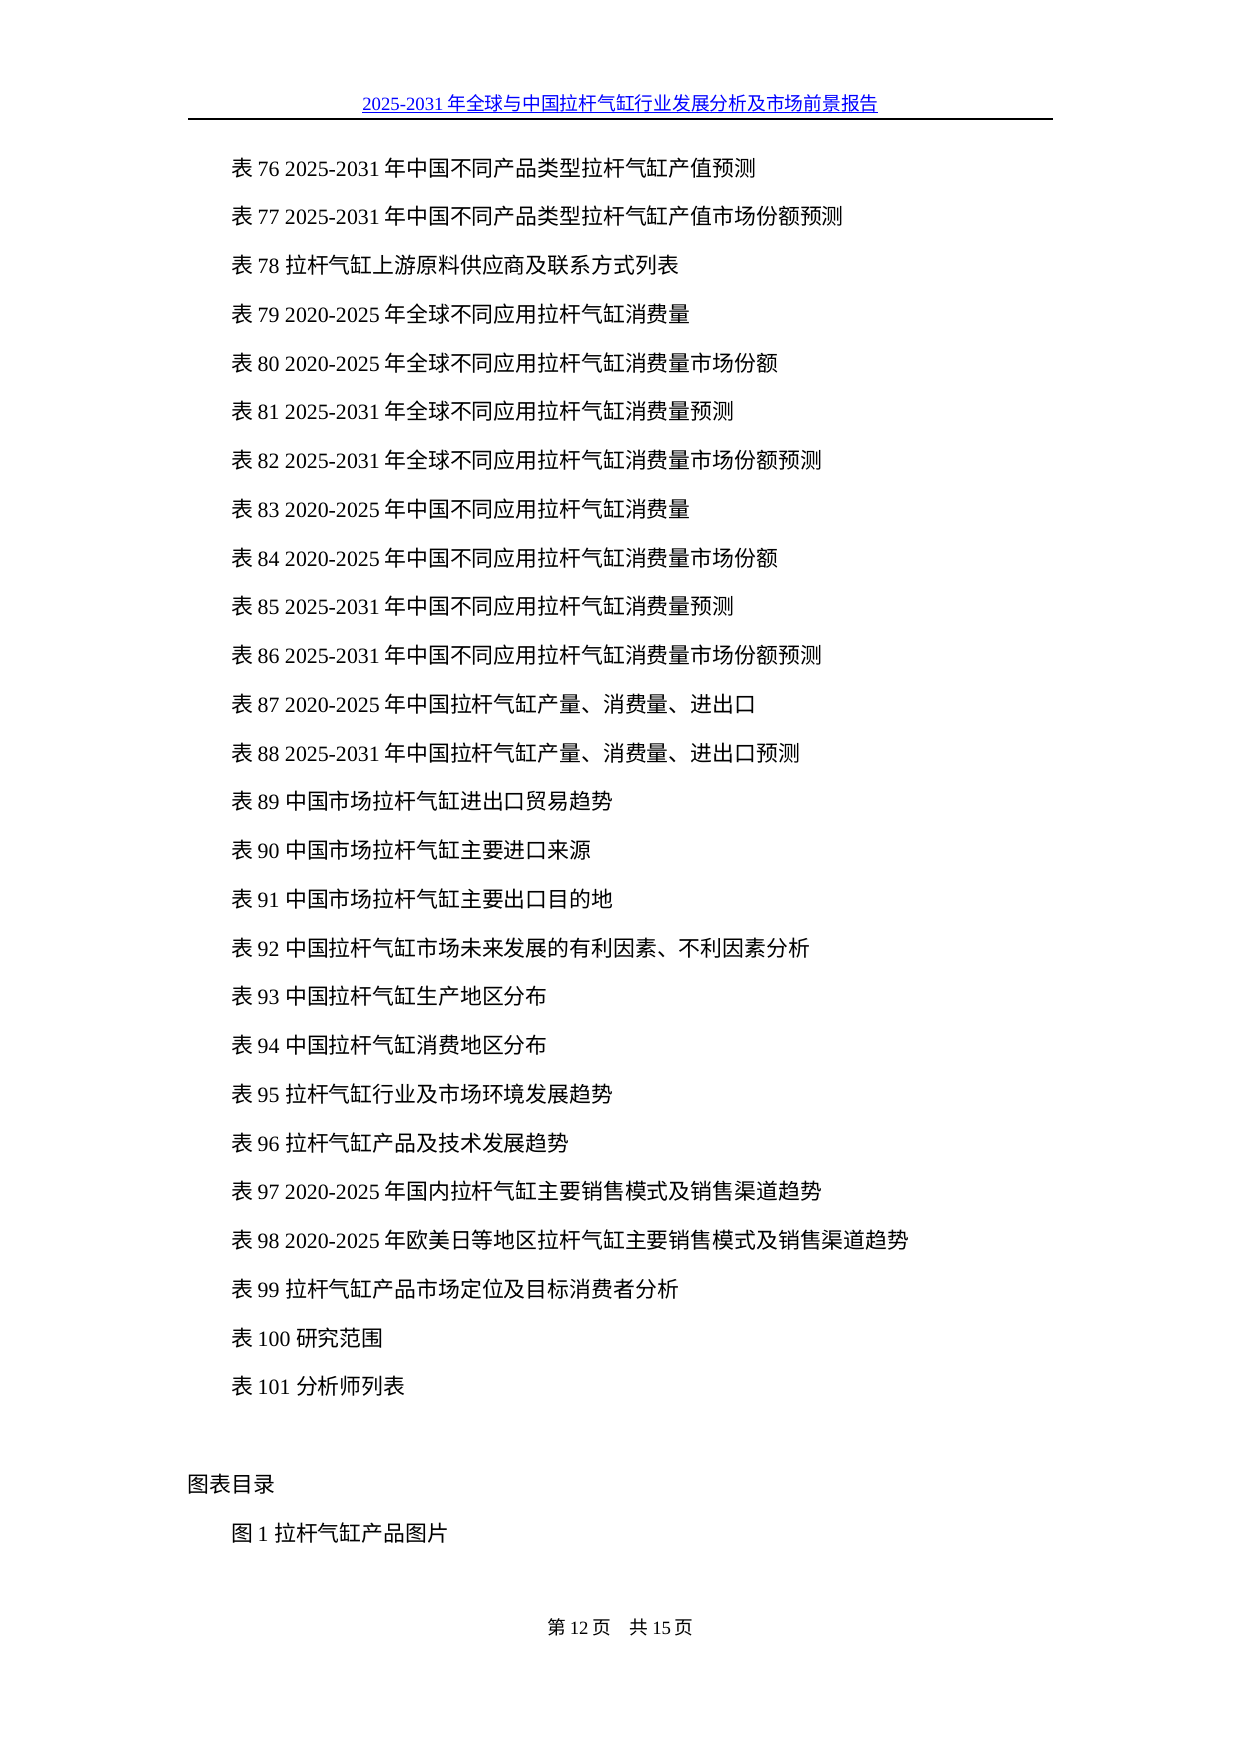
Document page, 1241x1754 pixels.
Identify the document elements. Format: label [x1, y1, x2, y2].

text [187, 150, 1053, 1548]
